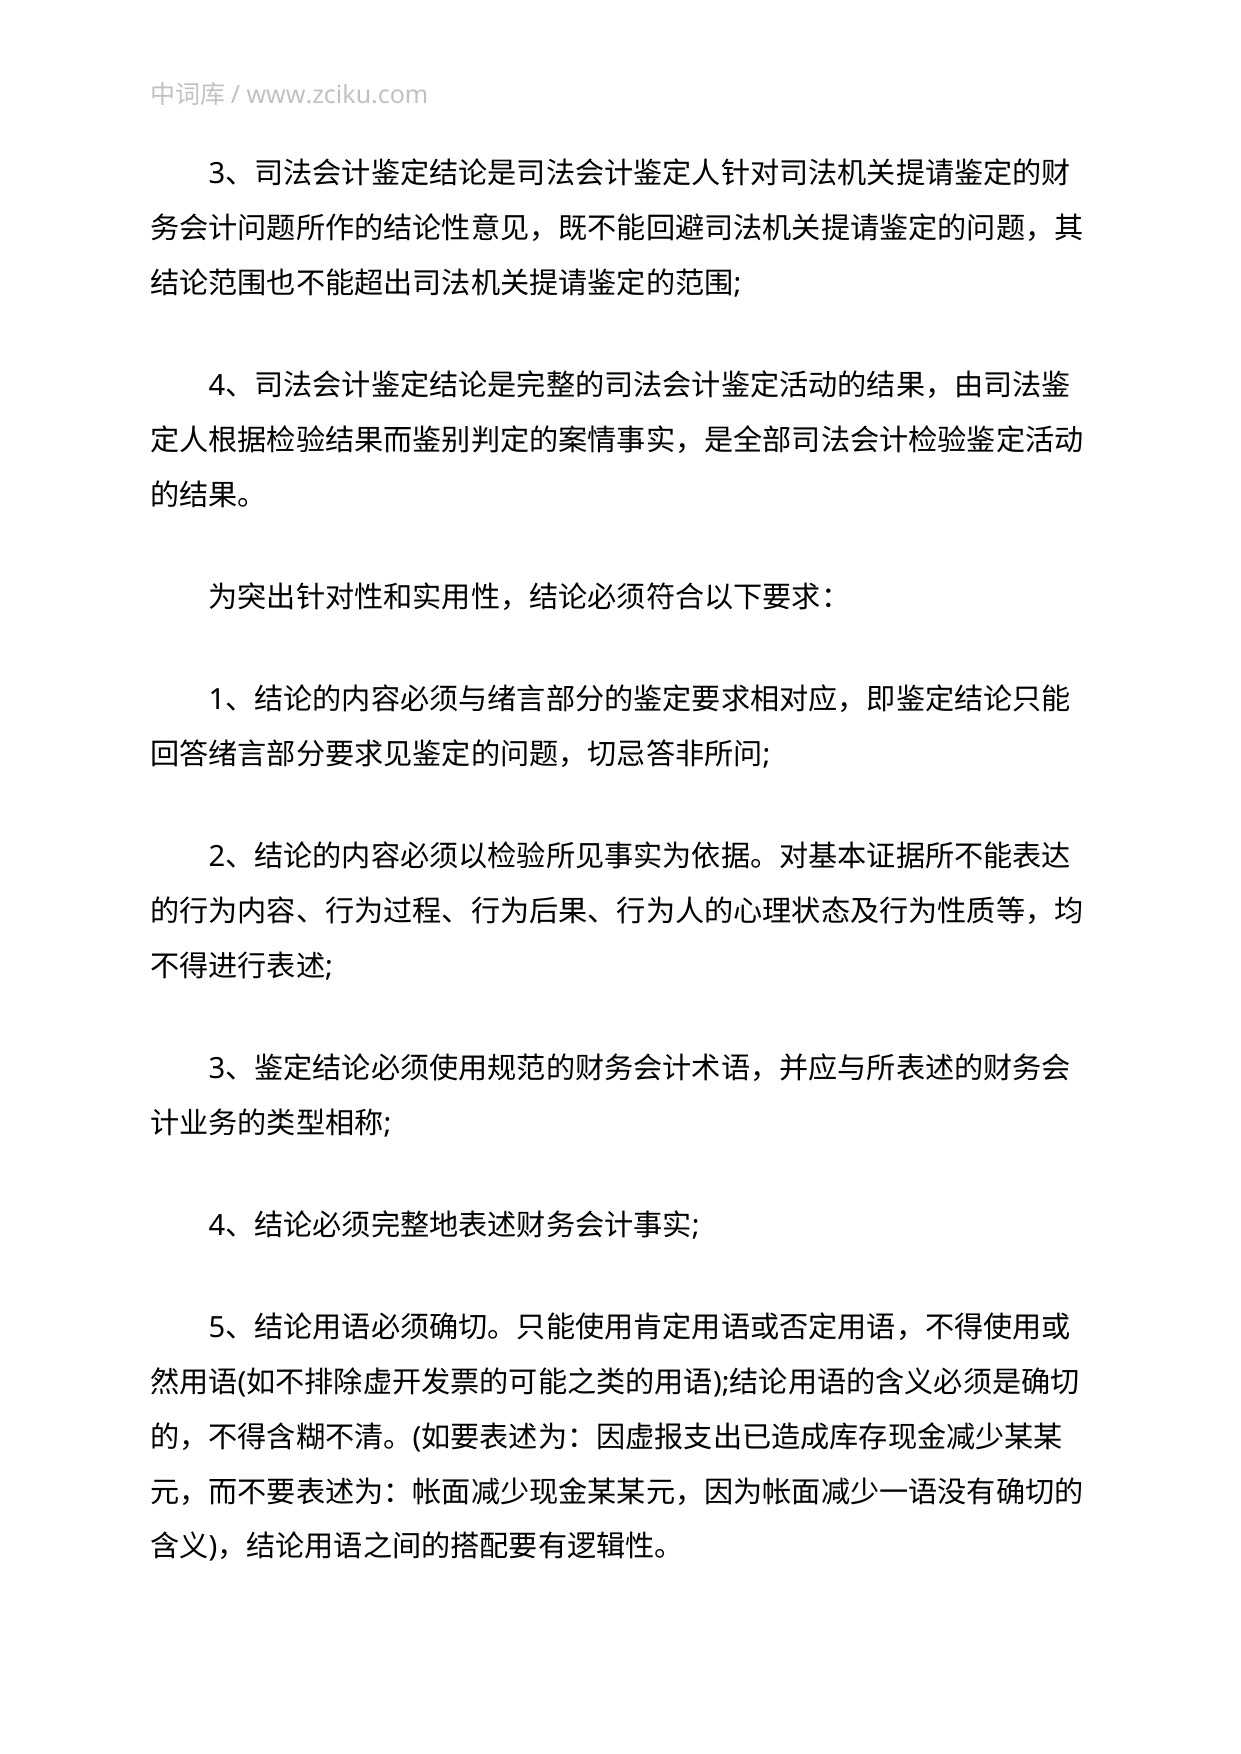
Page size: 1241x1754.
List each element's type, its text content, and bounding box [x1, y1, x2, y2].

text 1、结论的内容必须与绪言部分的鉴定要求相对应，即鉴定结论只能回答绪言部分要求见鉴定的问题，切忌答非所问; [150, 675, 1090, 773]
text 4、司法会计鉴定结论是完整的司法会计鉴定活动的结果，由司法鉴定人根据检验结果而鉴别判定的案情事实，是全部司法会计检验鉴定活动的结果。 [150, 362, 1090, 514]
text 5、结论用语必须确切。只能使用肯定用语或否定用语，不得使用或然用语(如不排除虚开发票的可能之类的用语);结论用语的含义必须是确切的，不得含糊不清。(如要表述为：因虚报支出已造成库存现金减少某某元，而不要表述为：帐面减少现金某某元，因为帐面减少一语没有确切的含义)，结论用语之间的搭配要有逻辑性。 [150, 1303, 1090, 1565]
text 3、鉴定结论必须使用规范的财务会计术语，并应与所表述的财务会计业务的类型相称; [150, 1044, 1090, 1142]
text 4、结论必须完整地表述财务会计事实; [150, 1201, 1090, 1243]
text 2、结论的内容必须以检验所见事实为依据。对基本证据所不能表达的行为内容、行为过程、行为后果、行为人的心理状态及行为性质等，均不得进行表述; [150, 832, 1090, 984]
text 3、司法会计鉴定结论是司法会计鉴定人针对司法机关提请鉴定的财务会计问题所作的结论性意见，既不能回避司法机关提请鉴定的问题，其结论范围也不能超出司法机关提请鉴定的范围; [150, 150, 1090, 302]
text 为突出针对性和实用性，结论必须符合以下要求： [150, 573, 1090, 616]
